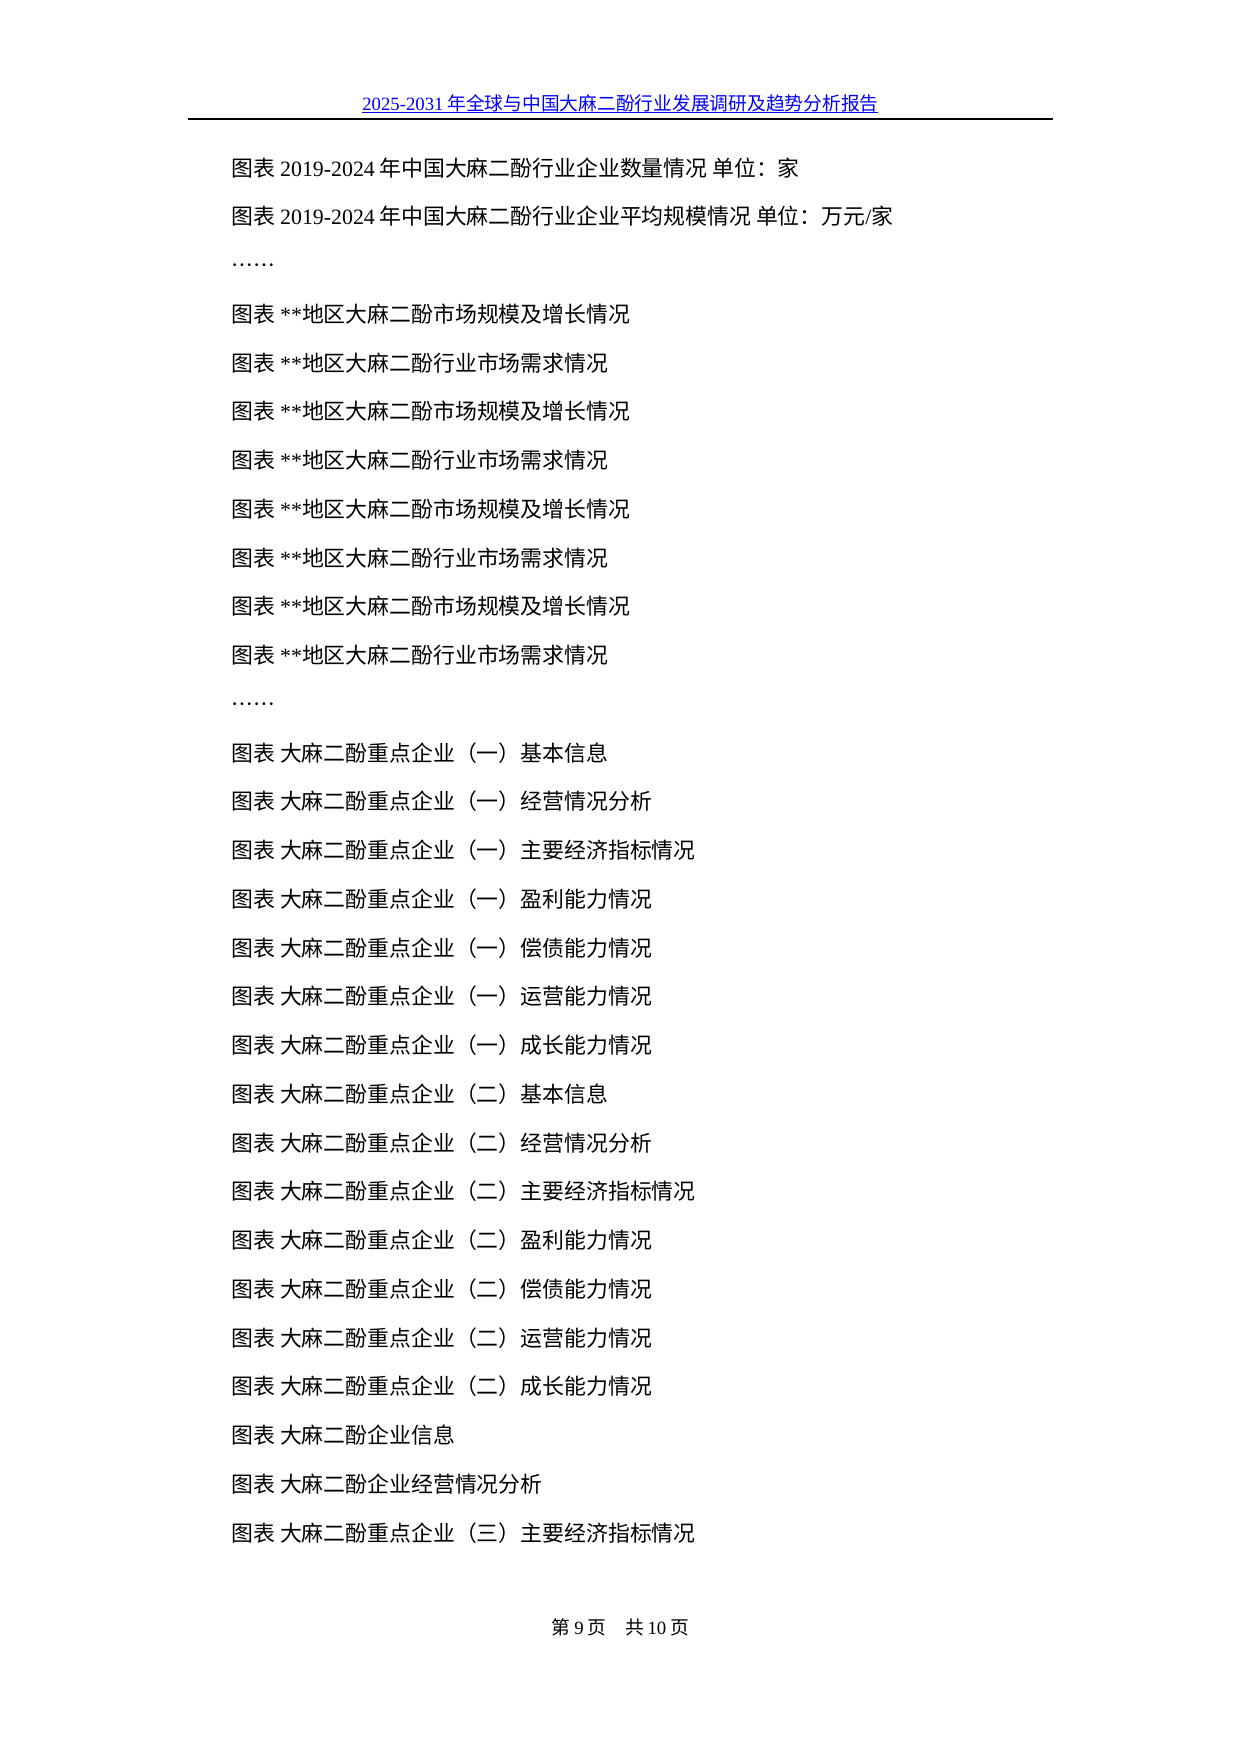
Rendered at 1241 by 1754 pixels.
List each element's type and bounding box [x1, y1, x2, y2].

text [187, 150, 1053, 1548]
